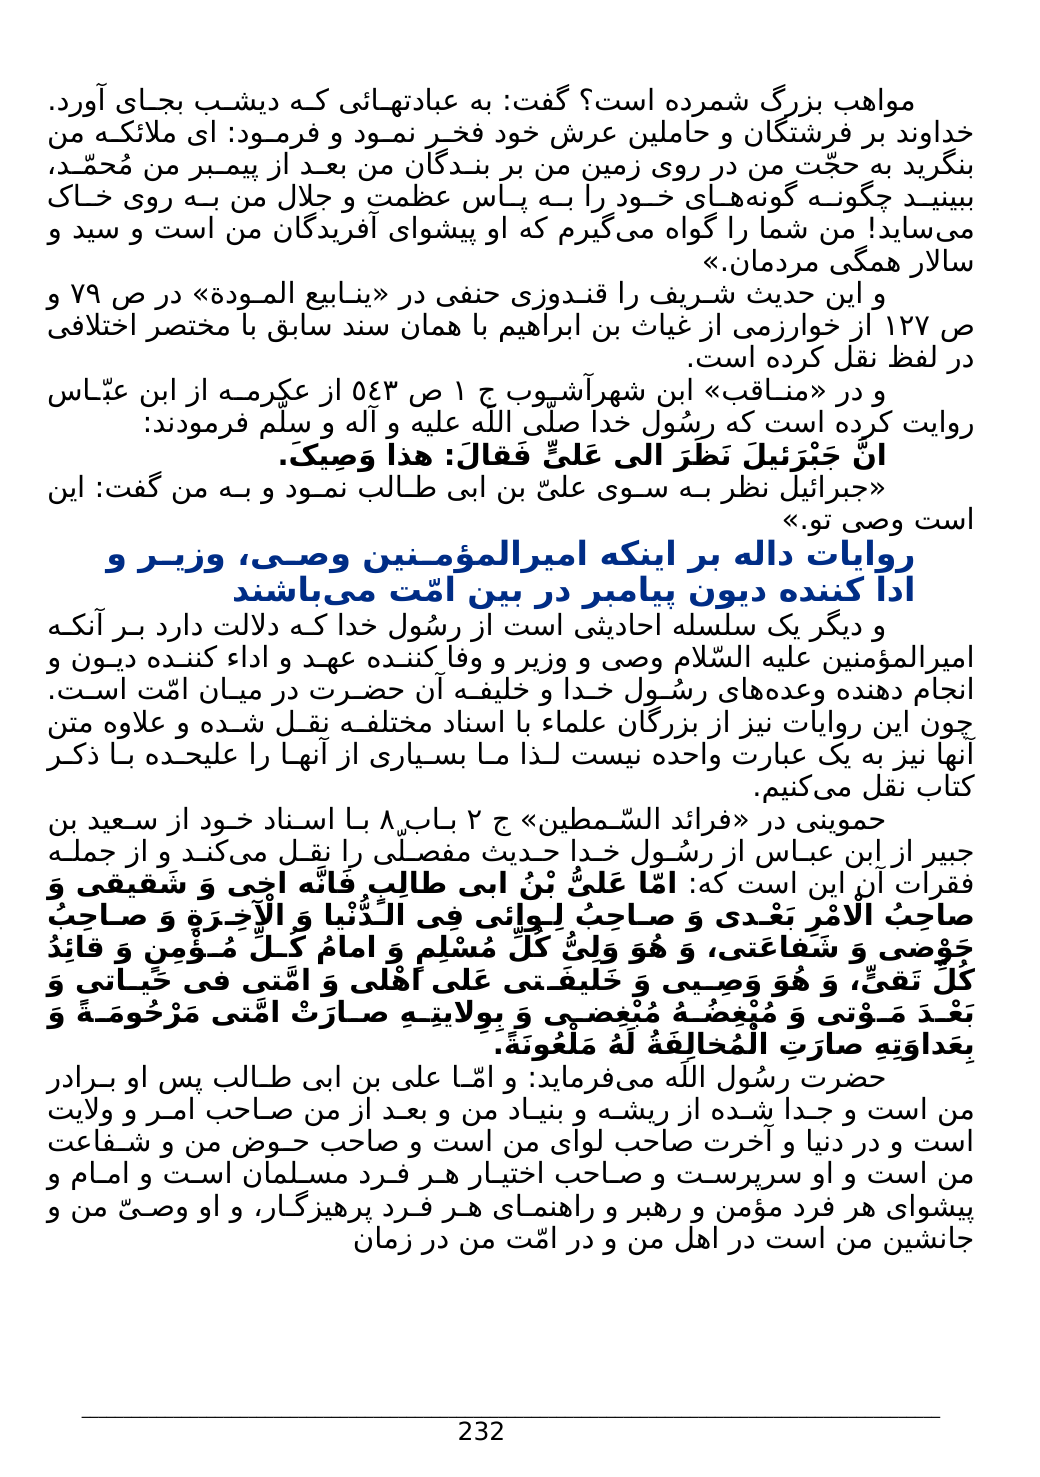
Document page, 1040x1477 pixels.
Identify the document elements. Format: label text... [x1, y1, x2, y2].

text و این حدیث شریف را قندوزى حنفى در «ینابیع المودة» در ص ٧٩ و ص ١٢٧ از خوارزمى از غیاث بن ابراهیم با همان سند سابق با مختصر اختلافى در لفظ نقل کرده است. [47, 278, 975, 375]
text و در «مناقب» ابن شهرآشوب ج ١ ص ٥٤٣ از عکرمه از ابن عبّاس روایت کرده است که رسُول خدا صلّى اللَه علیه و آله و سلّم فرمودند: [47, 375, 975, 439]
subtitle روایات داله بر اینکه امیرالمؤمنین وصى، وزیر و ادا کننده دیون پیامبر در بین امّت مى‌باشند [106, 536, 916, 610]
text مواهب بزرگ شمرده است؟ گفت: به عبادتهائى که دیشب بجاى آورد. خداوند بر فرشتگان و حاملین عرش خود فخر نمود و فرمود: اى ملائکه من بنگرید به حجّت من در روى زمین من بر بندگان من بعد از پیمبر من مُحمّد، ببینید چگونه گونه‌هاى خود را به پاس عظمت و جلال من به روى خاک مى‌ساید! من شما را گواه مى‌گیرم که او پیشواى آفریدگان من است و سید و سالار همگى مردمان.» [47, 84, 975, 278]
text انَّ جَبْرَئیلَ نَظَرَ الى عَلىٍّ فَقالَ: هذا وَصِیکَ. [47, 439, 975, 471]
text حضرت رسُول اللَه مى‌فرماید: و امّا على بن ابى طالب پس او برادر من است و جدا شده از ریشه و بنیاد من و بعد از من صاحب امر و ولایت است و در دنیا و آخرت صاحب لواى من است و صاحب حوض من و شفاعت من است و او سرپرست و صاحب اختیار هر فرد مسلمان است و امام و پیشواى هر فرد مؤمن و رهبر و راهنماى هر فرد پرهیزگار، و او وصىّ من و جانشین من است در اهل من و در امّت من در زمان‌ [47, 1062, 975, 1255]
text حموینى در «فرائد السّمطین» ج ٢ باب ٨ با اسناد خود از سعید بن جبیر از ابن عباس از رسُول خدا حدیث مفصلّى را نقل مى‌کند و از جمله فقرات آن این است که: امّا عَلىُّ بْنُ ابى طالِبٍ فَانَّه اخى وَ شَقیقى وَ صاحِبُ الْامْرِ بَعْدى وَ صاحِبُ لِوائى فِى الدُّنْیا وَ الْآخِرَةِ وَ صاحِبُ حَوْضى وَ شَفاعَتى، وَ هُوَ وَلِىُّ کُلِّ مُسْلِمٍ وَ امامُ کُلِّ مُؤْمِنٍ وَ قائِدُ کُلِّ تَقىٍّ، وَ هُوَ وَصِیى وَ خَلیفَتى عَلى اهْلى وَ امَّتى فى حَیاتى وَ بَعْدَ مَوْتى وَ مُبْغِضُهُ مُبْغِضى وَ بِوِلایتِهِ صارَتْ امَّتى مَرْحُومَةً وَ بِعَداوَتِهِ صارَتِ الْمُخالِفَةُ لَهُ مَلْعُونَةً. [47, 803, 975, 1062]
text و دیگر یک سلسله احادیثى است از رسُول خدا که دلالت دارد بر آنکه امیرالمؤمنین علیه السّلام وصى و وزیر و وفا کننده عهد و اداء کننده دیون و انجام دهنده وعده‌هاى رسُول خدا و خلیفه آن حضرت در میان امّت است. چون این روایات نیز از بزرگان علماء با اسناد مختلفه نقل شده و علاوه متن آنها نیز به یک عبارت واحده نیست لذا ما بسیارى از آنها را علیحده با ذکر کتاب نقل مى‌کنیم. [47, 610, 975, 803]
text «جبرائیل نظر به سوى علىّ بن ابى طالب نمود و به من گفت: این است وصى تو.» [47, 471, 975, 536]
